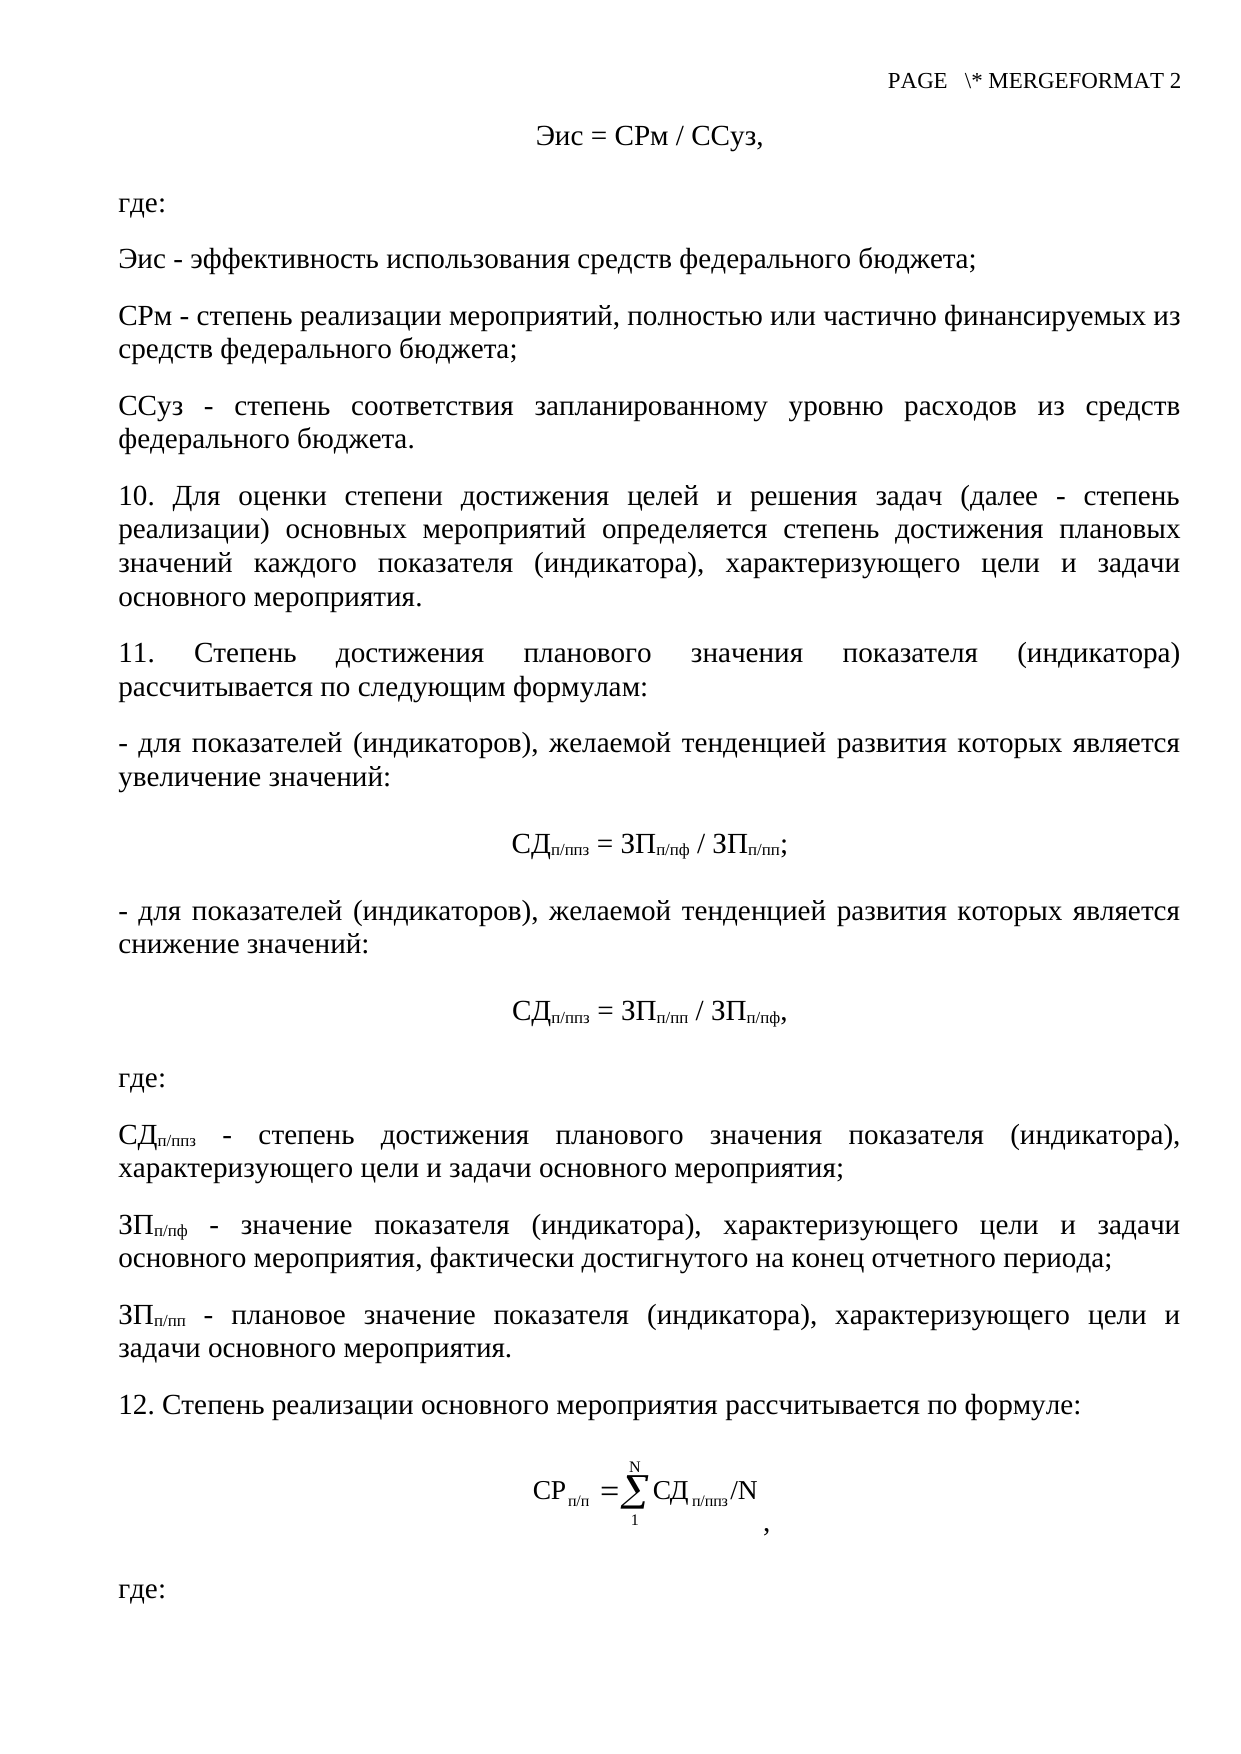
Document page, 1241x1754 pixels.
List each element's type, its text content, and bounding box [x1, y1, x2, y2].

text где: [118, 1571, 1181, 1605]
text СРм - степень реализации мероприятий, полностью или частично финансируемых из средств федерального бюджета; [118, 298, 1181, 365]
text СДп/ппз - степень достижения планового значения показателя (индикатора), характеризующего цели и задачи основного мероприятия; [118, 1117, 1181, 1184]
text 10. Для оценки степени достижения целей и решения задач (далее - степень реализации) основных мероприятий определяется степень достижения плановых значений каждого показателя (индикатора), характеризующего цели и задачи основного мероприятия. [118, 478, 1181, 612]
text где: [118, 1061, 1181, 1094]
text СДп/ппз = ЗПп/пф / ЗПп/пп; [118, 826, 1181, 859]
text , [118, 1454, 1181, 1538]
text 12. Степень реализации основного мероприятия рассчитывается по формуле: [118, 1387, 1181, 1421]
text Эис = СРм / ССуз, [118, 118, 1181, 152]
text ССуз - степень соответствия запланированному уровню расходов из средств федерального бюджета. [118, 388, 1181, 455]
text ЗПп/пф - значение показателя (индикатора), характеризующего цели и задачи основного мероприятия, фактически достигнутого на конец отчетного периода; [118, 1207, 1181, 1274]
text - для показателей (индикаторов), желаемой тенденцией развития которых является снижение значений: [118, 893, 1181, 960]
text - для показателей (индикаторов), желаемой тенденцией развития которых является увеличение значений: [118, 725, 1181, 792]
text ЗПп/пп - плановое значение показателя (индикатора), характеризующего цели и задачи основного мероприятия. [118, 1297, 1181, 1364]
text Эис - эффективность использования средств федерального бюджета; [118, 242, 1181, 275]
text где: [118, 185, 1181, 219]
text 11. Степень достижения планового значения показателя (индикатора) рассчитывается по следующим формулам: [118, 635, 1181, 702]
text СДп/ппз = ЗПп/пп / ЗПп/пф, [118, 993, 1181, 1027]
